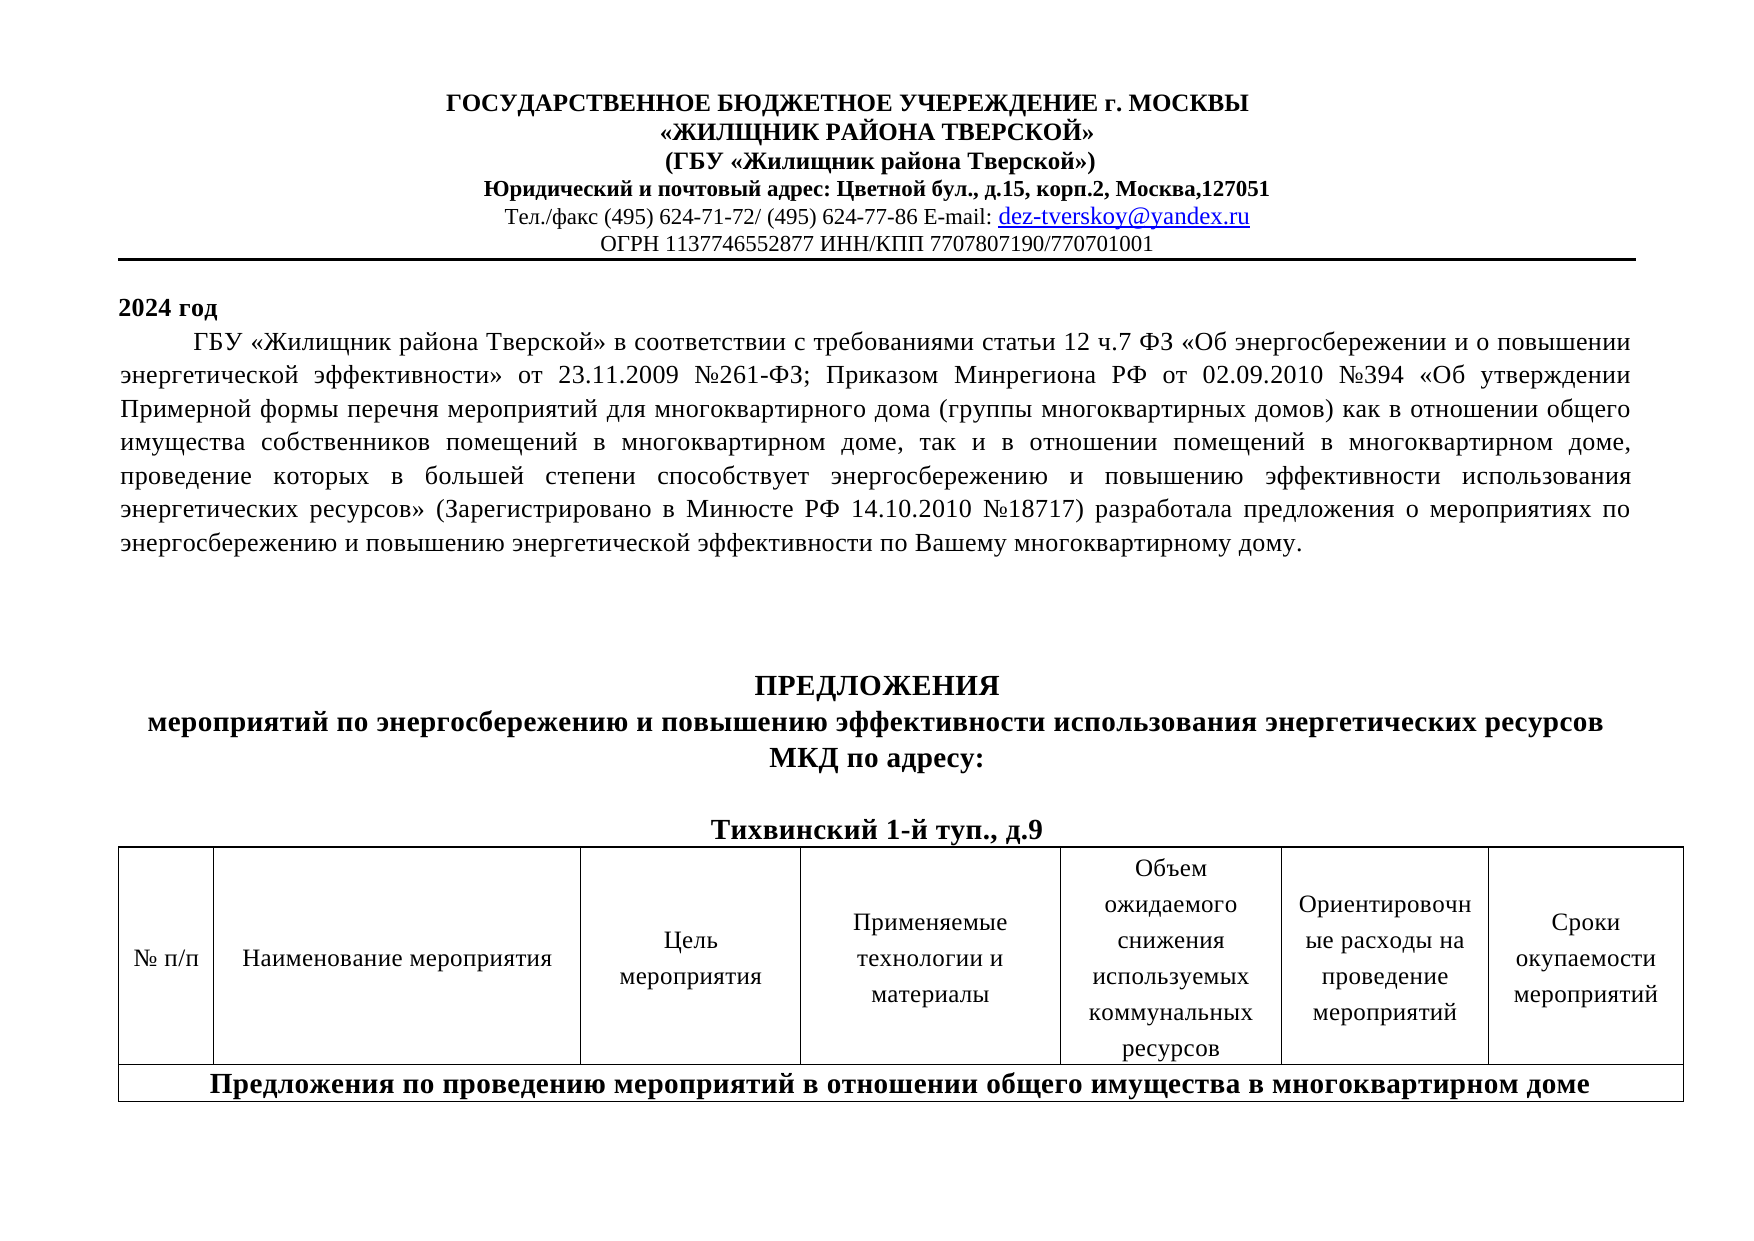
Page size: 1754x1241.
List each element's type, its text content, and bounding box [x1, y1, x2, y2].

text ГБУ «Жилищник района Тверской» в соответствии с требованиями статьи 12 ч.7 ФЗ «Об энергосбережении и о повышении энергетической эффективности» от 23.11.2009 №261-ФЗ; Приказом Минрегиона РФ от 02.09.2010 №394 «Об утверждении Примерной формы перечня мероприятий для многоквартирного дома (группы многоквартирных домов) как в отношении общего имущества собственников помещений в многоквартирном доме, так и в отношении помещений в многоквартирном доме, проведение которых в большей степени способствует энергосбережению и повышению эффективности использования энергетических ресурсов» (Зарегистрировано в Минюсте РФ 14.10.2010 №18717) разработала предложения о мероприятиях по энергосбережению и повышению энергетической эффективности по Вашему многоквартирному дому. [120, 323, 1634, 558]
text Тел./факс (495) 624-71-72/ (495) 624-77-86 E-mail: dez-tverskoy@yandex.ru [118, 201, 1636, 230]
text ОГРН 1137746552877 ИНН/КПП 7707807190/770701001 [118, 230, 1636, 258]
table_cell Предложения по проведению мероприятий в отношении общего имущества в многоквартирном доме [119, 1065, 1683, 1101]
table_header Ориентировочные расходы на проведение мероприятий [1282, 848, 1488, 1064]
text ГОСУДАРСТВЕННОЕ БЮДЖЕТНОЕ УЧЕРЕЖДЕНИЕ г. МОСКВЫ [59, 88, 1636, 117]
text Тихвинский 1-й туп., д.9 [118, 810, 1636, 846]
table_header Применяемые технологии и материалы [801, 848, 1060, 1064]
text 2024 год [118, 290, 1634, 323]
table_header № п/п [119, 848, 213, 1064]
text мероприятий по энергосбережению и повышению эффективности использования энергетических ресурсов МКД по адресу: [118, 702, 1636, 774]
text Юридический и почтовый адрес: Цветной бул., д.15, корп.2, Москва,127051 [118, 175, 1636, 201]
text «ЖИЛЩНИК РАЙОНА ТВЕРСКОЙ» [118, 117, 1636, 146]
text ПРЕДЛОЖЕНИЯ [118, 666, 1636, 702]
table_header Цель мероприятия [581, 848, 800, 1064]
text (ГБУ «Жилищник района Тверской») [118, 146, 1636, 175]
table_header Наименование мероприятия [214, 848, 580, 1064]
table_header Объем ожидаемого снижения используемых коммунальных ресурсов [1061, 848, 1281, 1064]
table_header Сроки окупаемости мероприятий [1489, 848, 1683, 1064]
